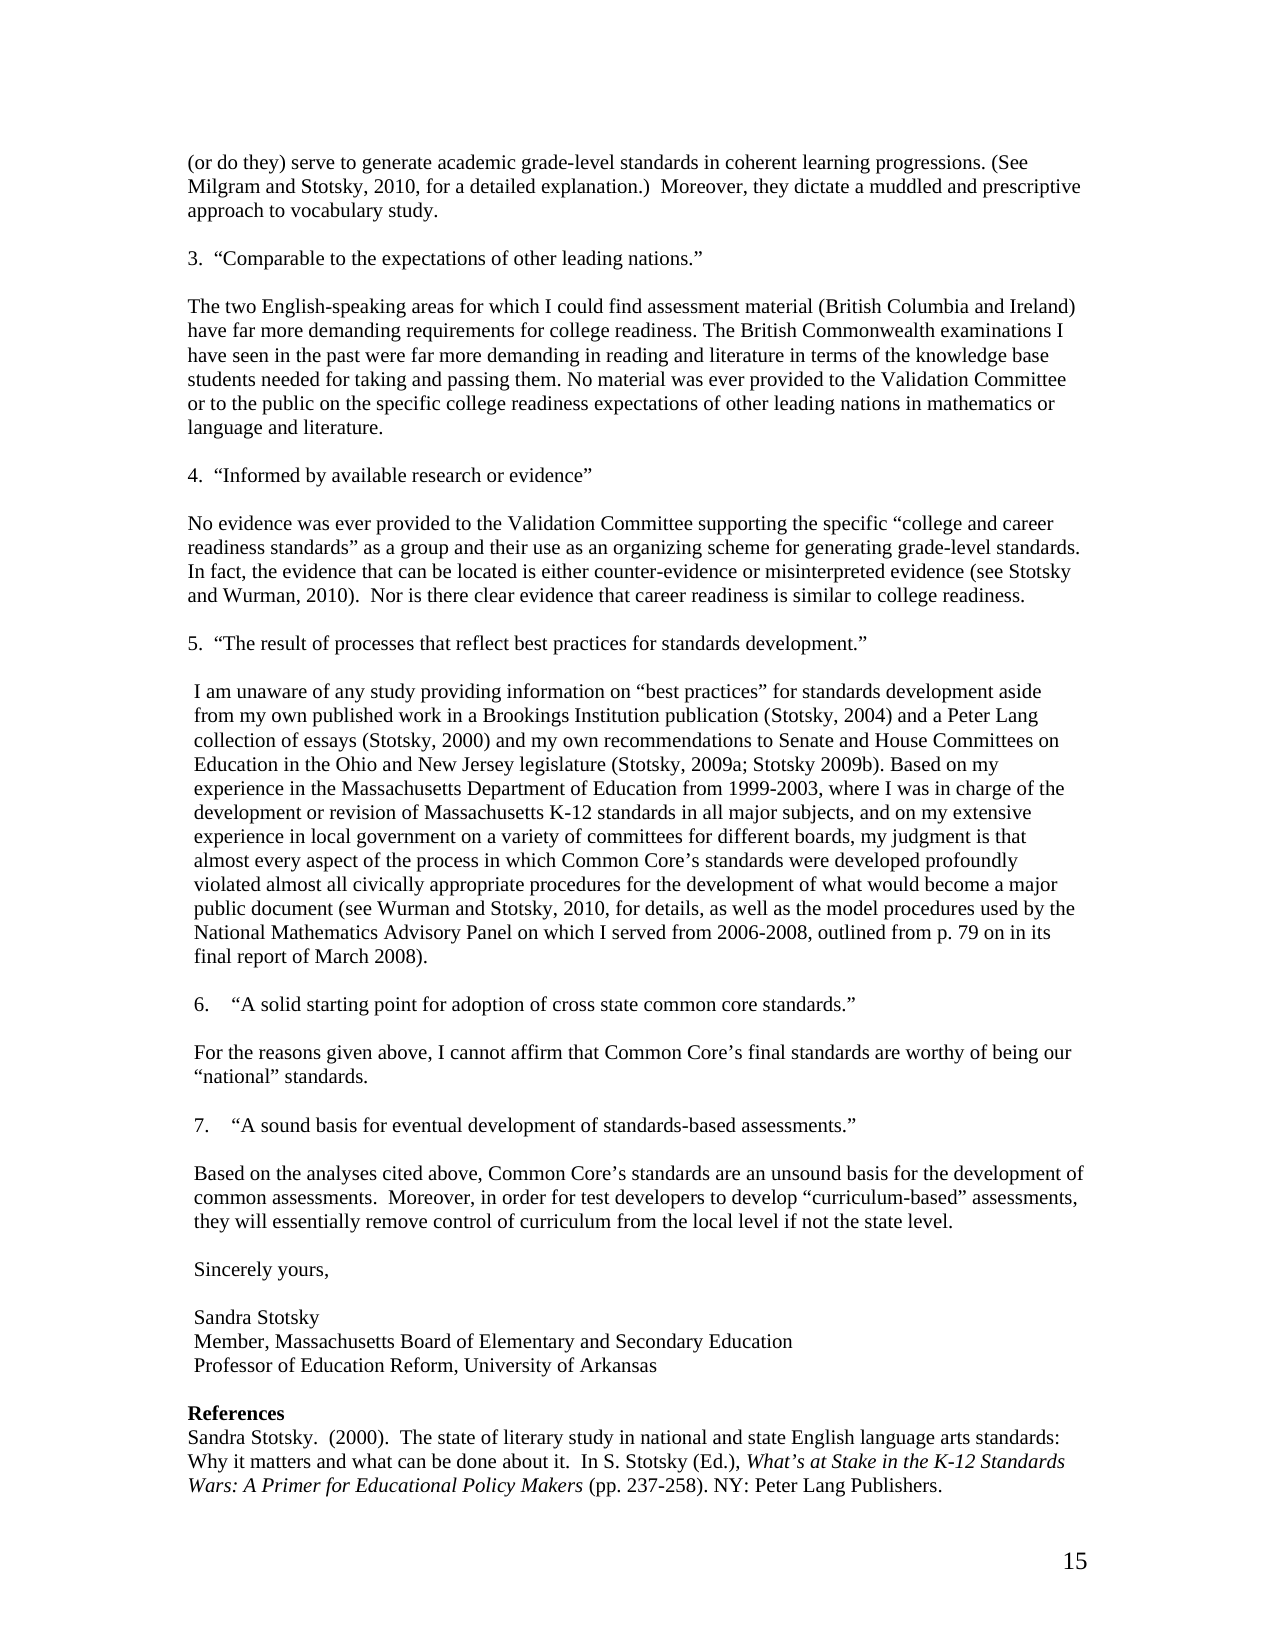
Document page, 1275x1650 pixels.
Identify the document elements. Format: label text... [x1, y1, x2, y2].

subtitle References [187, 1401, 1087, 1425]
list “A sound basis for eventual development of standards-based assessments.” [194, 1112, 1087, 1137]
text 3. “Comparable to the expectations of other leading nations.” [187, 246, 1087, 270]
text 5. “The result of processes that reflect best practices for standards development.” [187, 631, 1087, 655]
text 4. “Informed by available research or evidence” [187, 439, 1087, 487]
text Sandra Stotsky. (2000). The state of literary study in national and state English language arts standards: Why it matters and what can be done about it. In S. Stotsky (Ed.), What’s at Stake in the K-12 Standards Wars: A Primer for Educational Policy Makers (pp. 237-258). NY: Peter Lang Publishers. [187, 1425, 1087, 1497]
text Professor of Education Reform, [194, 1353, 1087, 1377]
text I am unaware of any study providing information on “best practices” for standards development aside from my own published work in a Brookings Institution publication (Stotsky, 2004) and a Peter Lang collection of essays (Stotsky, 2000) and my own recommendations to Senate and House Committees on Education in the Ohio and New Jersey legislature (Stotsky, 2009a; Stotsky 2009b). Based on my experience in the Massachusetts Department of Education from 1999-2003, where I was in charge of the development or revision of Massachusetts K-12 standards in all major subjects, and on my extensive experience in local government on a variety of committees for different boards, my judgment is that almost every aspect of the process in which Common Core’s standards were developed profoundly violated almost all civically appropriate procedures for the development of what would become a major public document (see Wurman and Stotsky, 2010, for details, as well as the model procedures used by the National Mathematics Advisory Panel on which I served from 2006-2008, outlined from p. 79 on in its final report of March 2008). [194, 679, 1087, 968]
text Sincerely yours, [194, 1257, 1087, 1281]
text Sandra Stotsky [194, 1305, 1087, 1329]
text Based on the analyses cited above, Common Core’s standards are an unsound basis for the development of common assessments. Moreover, in order for test developers to develop “curriculum-based” assessments, they will essentially remove control of curriculum from the local level if not the state level. [194, 1161, 1087, 1233]
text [187, 150, 1087, 222]
list “A solid starting point for adoption of cross state common core standards.” [194, 992, 1087, 1016]
text No evidence was ever provided to the Validation Committee supporting the specific “college and career readiness standards” as a group and their use as an organizing scheme for generating grade-level standards. In fact, the evidence that can be located is either counter-evidence or misinterpreted evidence (see Stotsky and Wurman, 2010). Nor is there clear evidence that career readiness is similar to college readiness. [187, 511, 1087, 607]
text The two English-speaking areas for which I could find assessment material ( and ) have far more demanding requirements for college readiness. The examinations I have seen in the past were far more demanding in reading and literature in terms of the knowledge base students needed for taking and passing them. No material was ever provided to the Validation Committee or to the public on the specific college readiness expectations of other leading nations in mathematics or language and literature. [187, 294, 1087, 439]
text For the reasons given above, I cannot affirm that Common Core’s final standards are worthy of being our “national” standards. [194, 1040, 1087, 1088]
text Member, Board of Elementary and Secondary Education [194, 1329, 1087, 1353]
